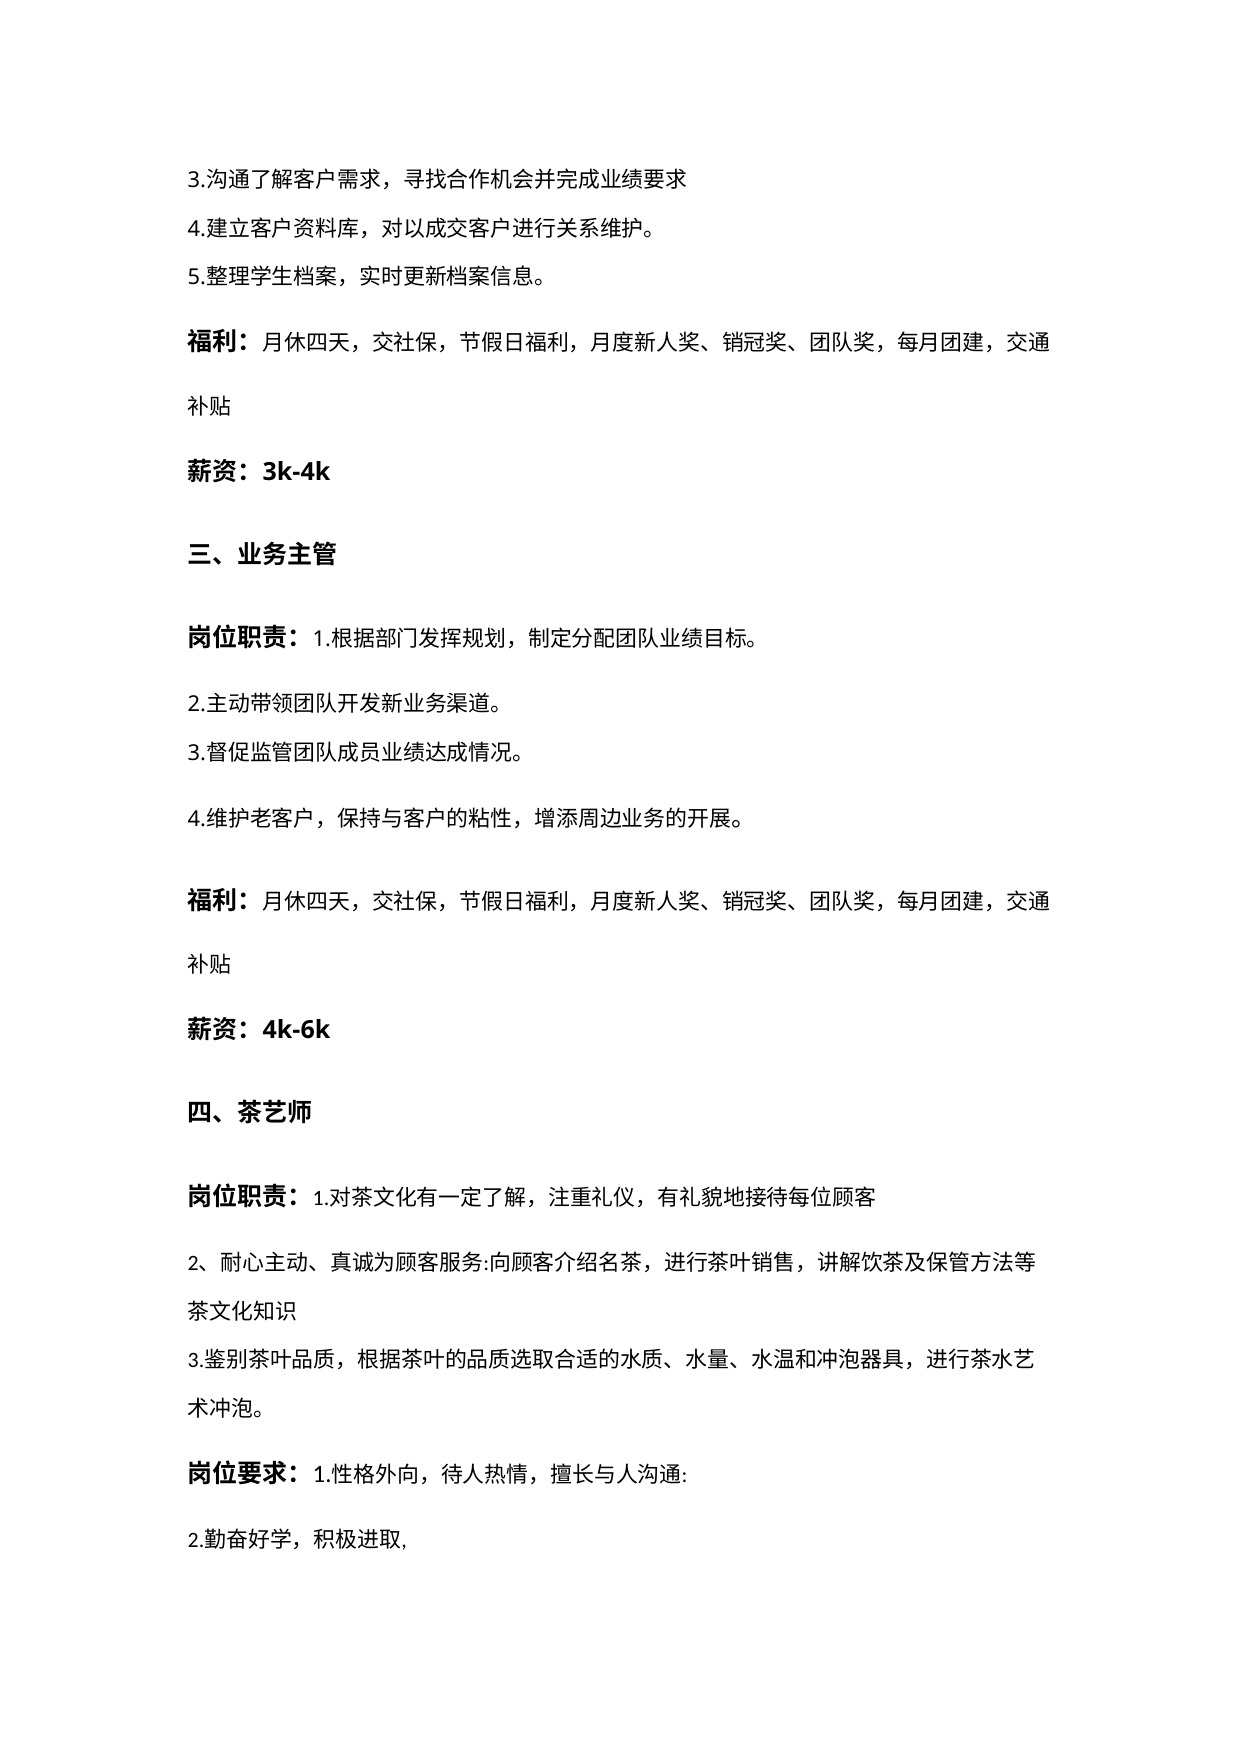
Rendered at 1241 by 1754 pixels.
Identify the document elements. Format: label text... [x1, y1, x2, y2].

list 岗位职责：1.对茶文化有一定了解，注重礼仪，有礼貌地接待每位顾客 [187, 1162, 1053, 1227]
list 茶艺师 [187, 1078, 1053, 1143]
list 薪资：3k-4k [187, 437, 1053, 502]
list 4.建立客户资料库，对以成交客户进行关系维护。 [187, 210, 1053, 243]
list 福利：月休四天，交社保，节假日福利，月度新人奖、销冠奖、团队奖，每月团建，交通补贴 [187, 307, 1053, 421]
list 薪资：4k-6k [187, 995, 1053, 1060]
text 4.维护老客户，保持与客户的粘性，增添周边业务的开展。 [187, 783, 1053, 848]
list 业务主管 [187, 520, 1053, 585]
text 3.督促监管团队成员业绩达成情况。 [187, 734, 1053, 767]
list 福利：月休四天，交社保，节假日福利，月度新人奖、销冠奖、团队奖，每月团建，交通补贴 [187, 866, 1053, 979]
text 2.主动带领团队开发新业务渠道。 [187, 686, 1053, 718]
list 2.勤奋好学，积极进取, [187, 1522, 1053, 1554]
list 5.整理学生档案，实时更新档案信息。 [187, 259, 1053, 291]
list 3.鉴别茶叶品质，根据茶叶的品质选取合适的水质、水量、水温和冲泡器具，进行茶水艺术冲泡。 [187, 1342, 1053, 1423]
list 岗位要求：1.性格外向，待人热情，擅长与人沟通: [187, 1439, 1053, 1504]
list 3.沟通了解客户需求，寻找合作机会并完成业绩要求 [187, 162, 1053, 194]
list 2、耐心主动、真诚为顾客服务:向顾客介绍名茶，进行茶叶销售，讲解饮茶及保管方法等茶文化知识 [187, 1245, 1053, 1326]
text 岗位职责：1.根据部门发挥规划，制定分配团队业绩目标。 [187, 603, 1053, 668]
